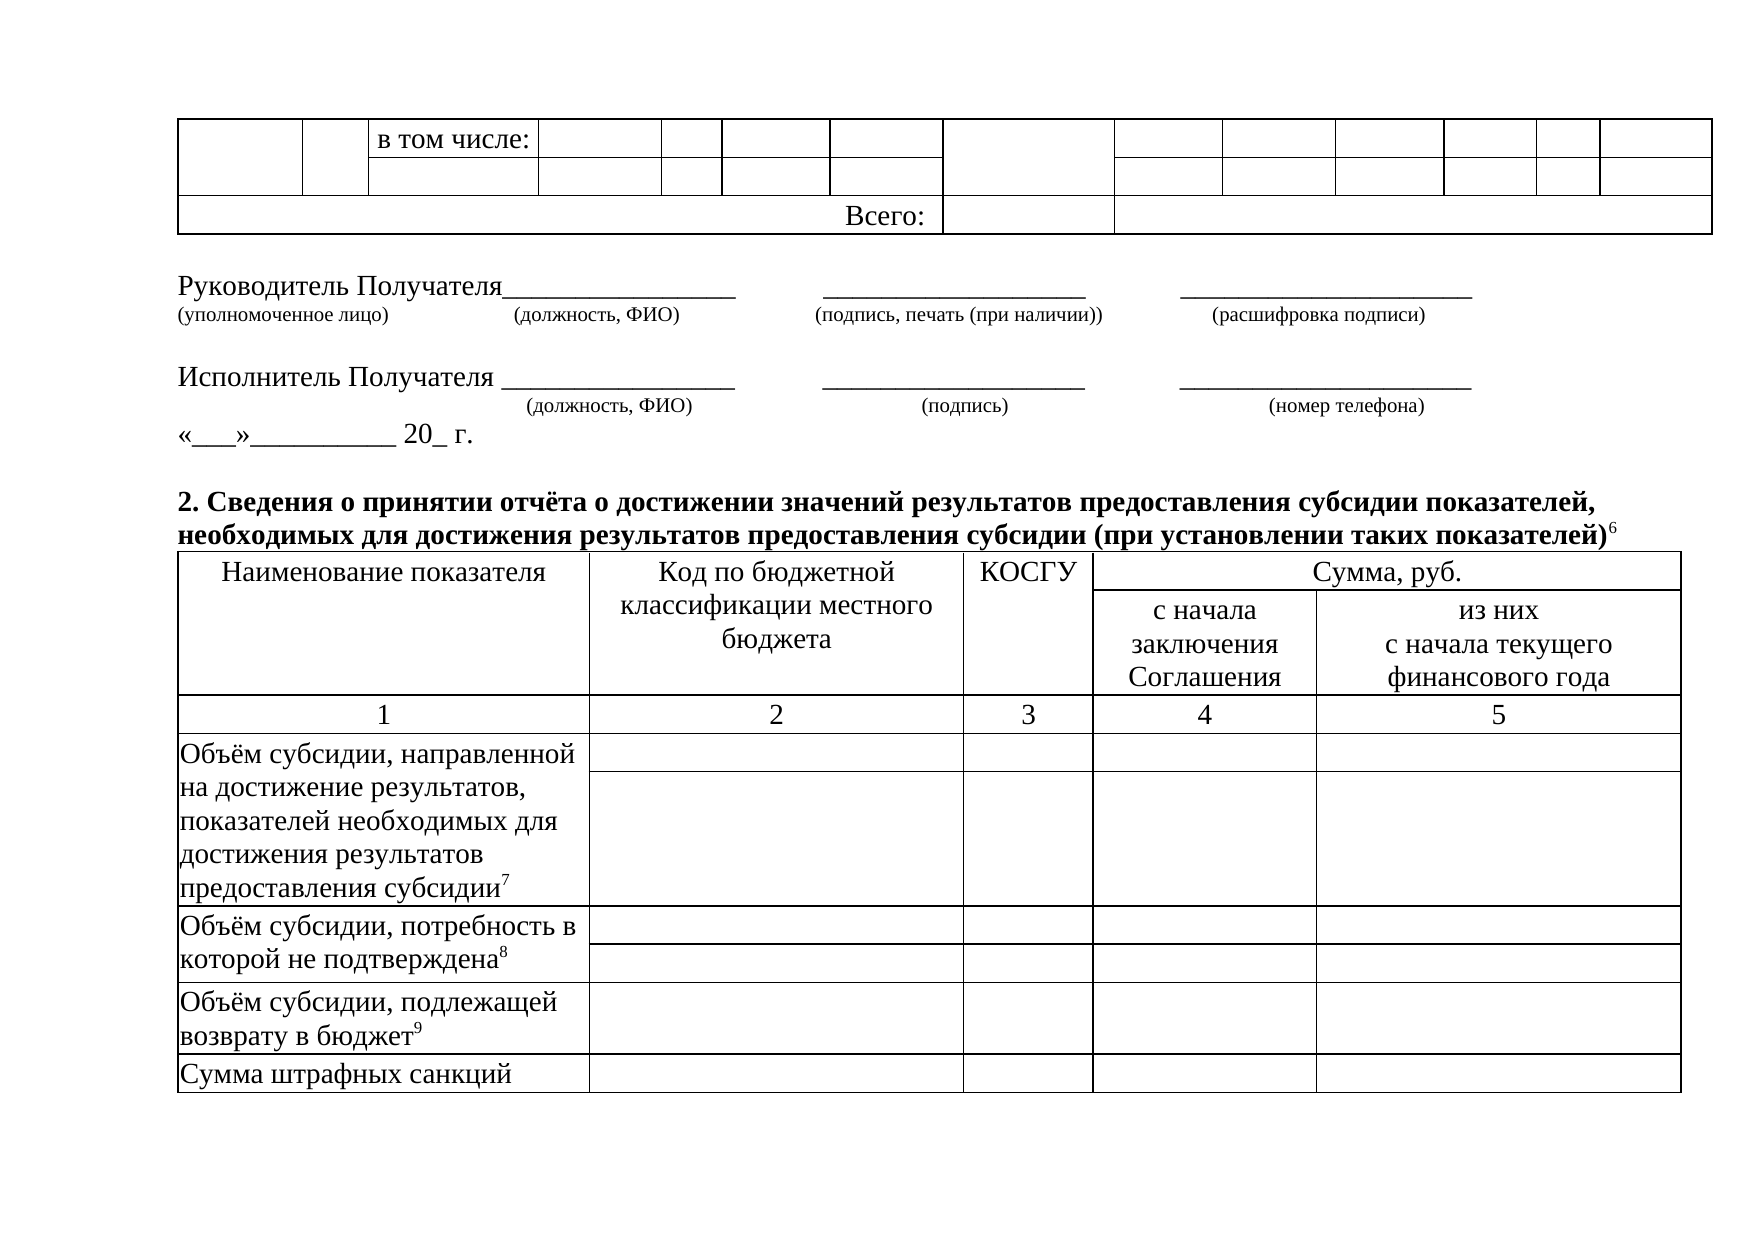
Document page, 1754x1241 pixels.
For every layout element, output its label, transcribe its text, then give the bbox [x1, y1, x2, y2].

table_cell [539, 120, 661, 156]
table_cell [1317, 983, 1680, 1053]
table_header Сумма, руб. [1094, 552, 1680, 589]
table_cell [662, 120, 721, 156]
table_cell [964, 907, 1092, 943]
table_cell 3 [964, 696, 1092, 733]
table_cell [1336, 120, 1443, 156]
table_header Код по бюджетной классификации местного бюджета [590, 552, 963, 694]
table_cell [590, 983, 963, 1053]
table_cell [964, 772, 1092, 905]
table_cell [964, 983, 1092, 1053]
table_cell [1317, 734, 1680, 771]
table_cell [1094, 772, 1316, 905]
table_cell [590, 772, 963, 905]
table_header Наименование показателя [179, 552, 589, 694]
text (должность, ФИО) (подпись) (номер телефона) [177, 393, 1695, 417]
table_cell [1317, 945, 1680, 981]
table_cell [662, 158, 721, 194]
table_cell [1223, 158, 1335, 194]
table_cell [539, 158, 661, 194]
table_cell [944, 120, 1114, 194]
table_cell [590, 945, 963, 981]
table_cell [1317, 907, 1680, 943]
table_cell 2 [590, 696, 963, 733]
table_cell Объём субсидии, направленной на достижение результатов, показателей необходимых для достижения результатов предоставления субсидии7 [179, 734, 589, 905]
text «___»__________ 20_ г. [177, 417, 1695, 450]
table_cell [1601, 120, 1711, 156]
table_cell [1537, 158, 1599, 194]
table_cell [1317, 772, 1680, 905]
table_cell [1115, 158, 1222, 194]
table_cell [179, 120, 302, 194]
table_cell [1094, 734, 1316, 771]
table_cell [964, 945, 1092, 981]
table_cell [1537, 120, 1599, 156]
table_cell [944, 196, 1114, 233]
table_cell [1094, 945, 1316, 981]
table_cell [1094, 1055, 1316, 1091]
table_cell [1445, 120, 1536, 156]
table_cell [723, 158, 829, 194]
table_cell Объём субсидии, подлежащей возврату в бюджет9 [179, 983, 589, 1053]
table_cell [179, 1055, 589, 1091]
table_cell [303, 120, 368, 194]
text 2. Сведения о принятии отчёта о достижении значений результатов предоставления субсидии показателей, необходимых для достижения результатов предоставления субсидии (при установлении таких показателей)6 [177, 484, 1695, 551]
table_cell [1336, 158, 1443, 194]
table_cell [1094, 907, 1316, 943]
text Исполнитель Получателя ________________ __________________ ____________________ [177, 359, 1695, 393]
table_cell [1601, 158, 1711, 194]
table_cell [1445, 158, 1536, 194]
table_cell [964, 1055, 1092, 1091]
table_cell [1317, 1055, 1680, 1091]
table_cell 4 [1094, 696, 1316, 733]
table_cell [831, 120, 942, 156]
table_cell с начала заключения Соглашения [1094, 591, 1316, 694]
table_header КОСГУ [964, 552, 1093, 694]
table_cell [590, 907, 963, 943]
table_cell Объём субсидии, потребность в которой не подтверждена8 [179, 907, 589, 981]
table_cell из них с начала текущего финансового года [1317, 591, 1680, 694]
table_cell 1 [179, 696, 589, 733]
table_cell [1223, 120, 1335, 156]
table_cell [369, 158, 538, 194]
table_cell [1115, 120, 1222, 156]
table_cell [831, 158, 942, 194]
table_cell [590, 1055, 963, 1091]
table_cell [1094, 983, 1316, 1053]
table_cell Всего: [179, 196, 942, 233]
text Руководитель Получателя________________ __________________ ____________________ [177, 268, 1695, 301]
table_cell 5 [1317, 696, 1680, 733]
table_cell [590, 734, 963, 771]
text (уполномоченное лицо) (должность, ФИО) (подпись, печать (при наличии)) (расшифровка подписи) [177, 301, 1695, 326]
table_cell [723, 120, 829, 156]
table_cell [1115, 196, 1711, 233]
table_cell [964, 734, 1092, 771]
table_cell в том числе: [369, 120, 538, 156]
